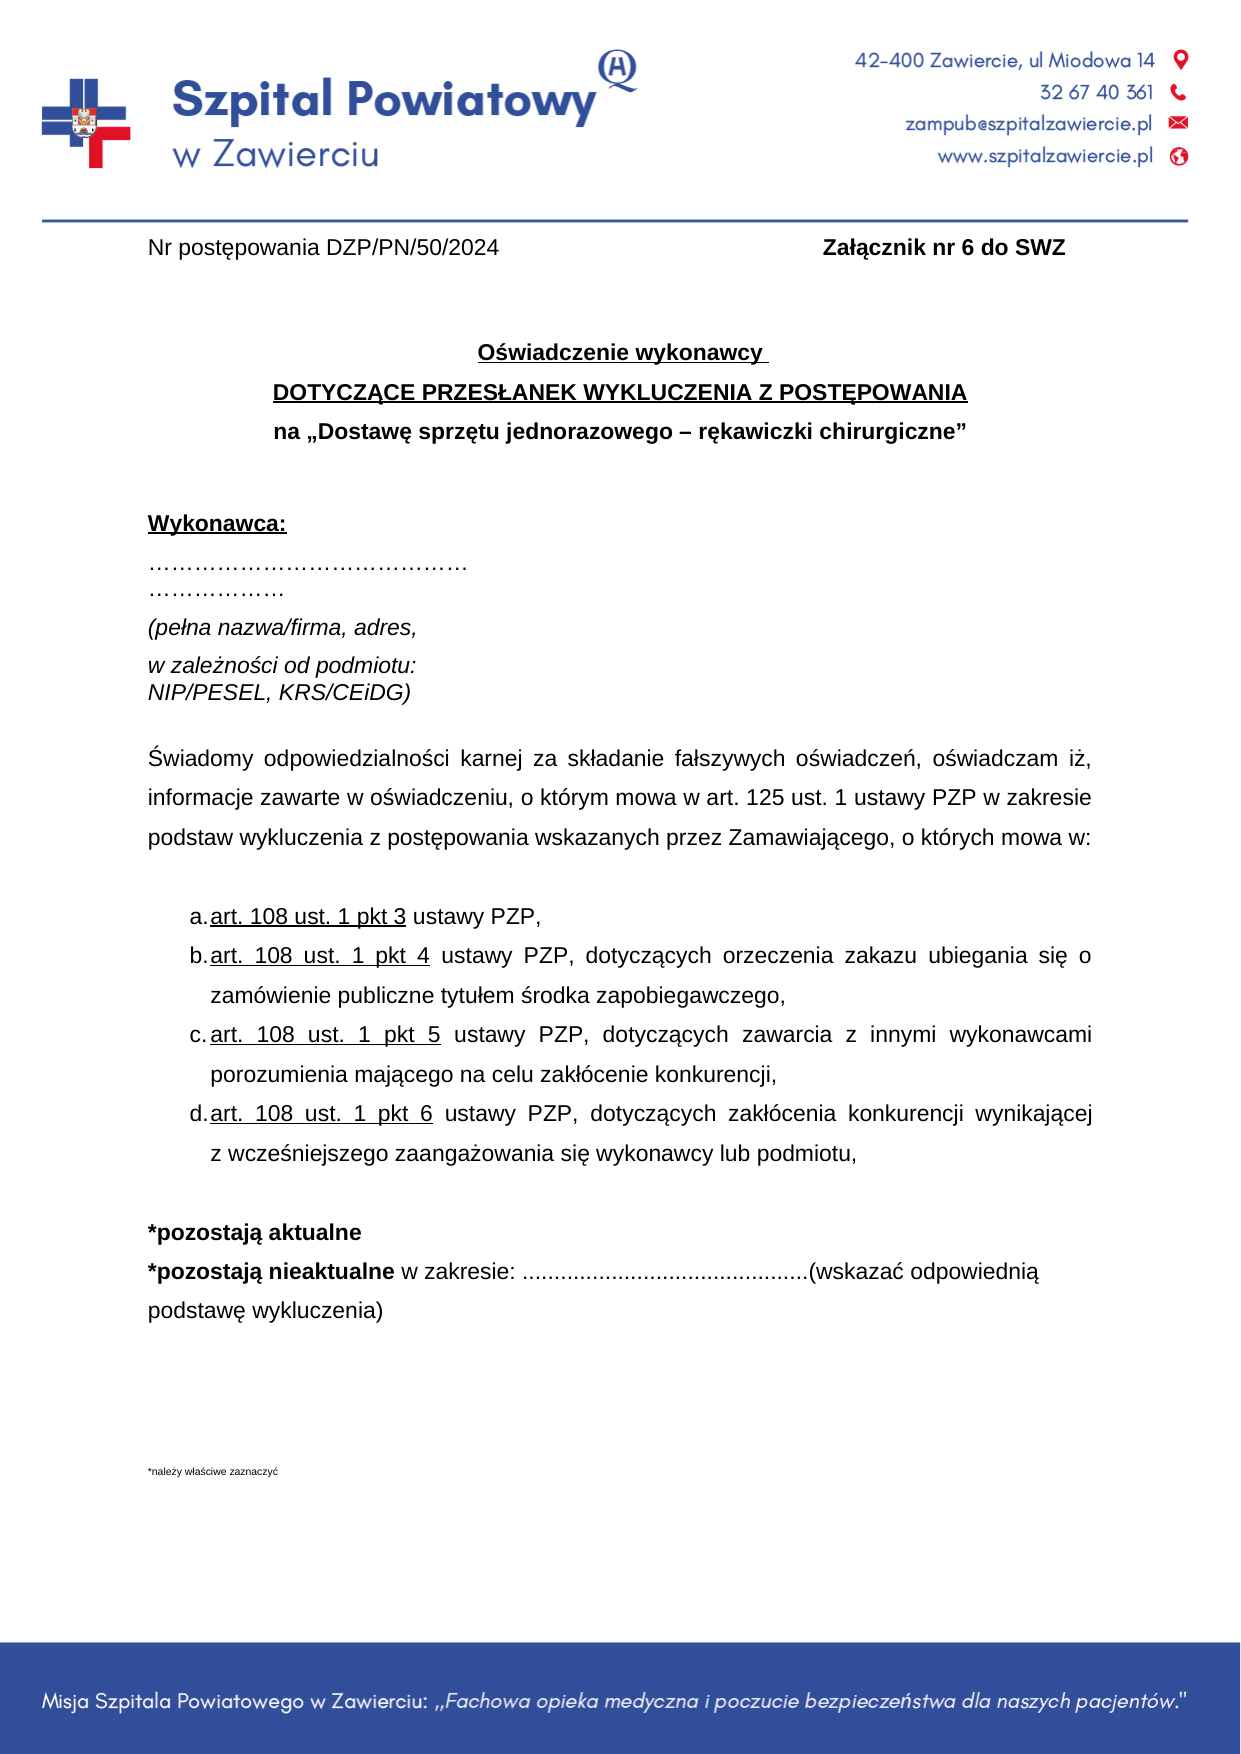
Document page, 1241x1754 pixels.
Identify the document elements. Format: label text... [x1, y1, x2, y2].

list art. 108 ust. 1 pkt 3 ustawy PZP, [189, 903, 1093, 929]
text Nr postępowania DZP/PN/50/2024 Załącznik nr 6 do SWZ [148, 234, 1093, 260]
list art. 108 ust. 1 pkt 5 ustawy PZP, dotyczących zawarcia z innymi wykonawcami porozumienia mającego na celu zakłócenie konkurencji, [189, 1021, 1093, 1087]
text (pełna nazwa/firma, adres, [148, 614, 472, 640]
text na „Dostawę sprzętu jednorazowego – rękawiczki chirurgiczne” [148, 418, 1093, 444]
list art. 108 ust. 1 pkt 4 ustawy PZP, dotyczących orzeczenia zakazu ubiegania się o zamówienie publiczne tytułem środka zapobiegawczego, [189, 942, 1093, 1008]
text Oświadczenie wykonawcy [148, 339, 1093, 366]
list art. 108 ust. 1 pkt 6 ustawy PZP, dotyczących zakłócenia konkurencji wynikającej z wcześniejszego zaangażowania się wykonawcy lub podmiotu, [189, 1100, 1093, 1166]
text DOTYCZĄCE PRZESŁANEK WYKLUCZENIA Z POSTĘPOWANIA [148, 379, 1093, 405]
text *pozostają nieaktualne w zakresie: .............................................(wskazać odpowiednią podstawę wykluczenia) [148, 1258, 1093, 1324]
text …………………………………………………… [148, 548, 472, 601]
text w zależności od podmiotu: NIP/PESEL, KRS/CEiDG) [148, 652, 472, 705]
text *pozostają aktualne [148, 1218, 1093, 1245]
text Wykonawca: [148, 509, 1093, 536]
picture [0, 0, 1241, 1754]
text Świadomy odpowiedzialności karnej za składanie fałszywych oświadczeń, oświadczam iż, informacje zawarte w oświadczeniu, o którym mowa w art. 125 ust. 1 ustawy PZP w zakresie podstaw wykluczenia z postępowania wskazanych przez Zamawiającego, o których mowa w: [148, 745, 1093, 850]
